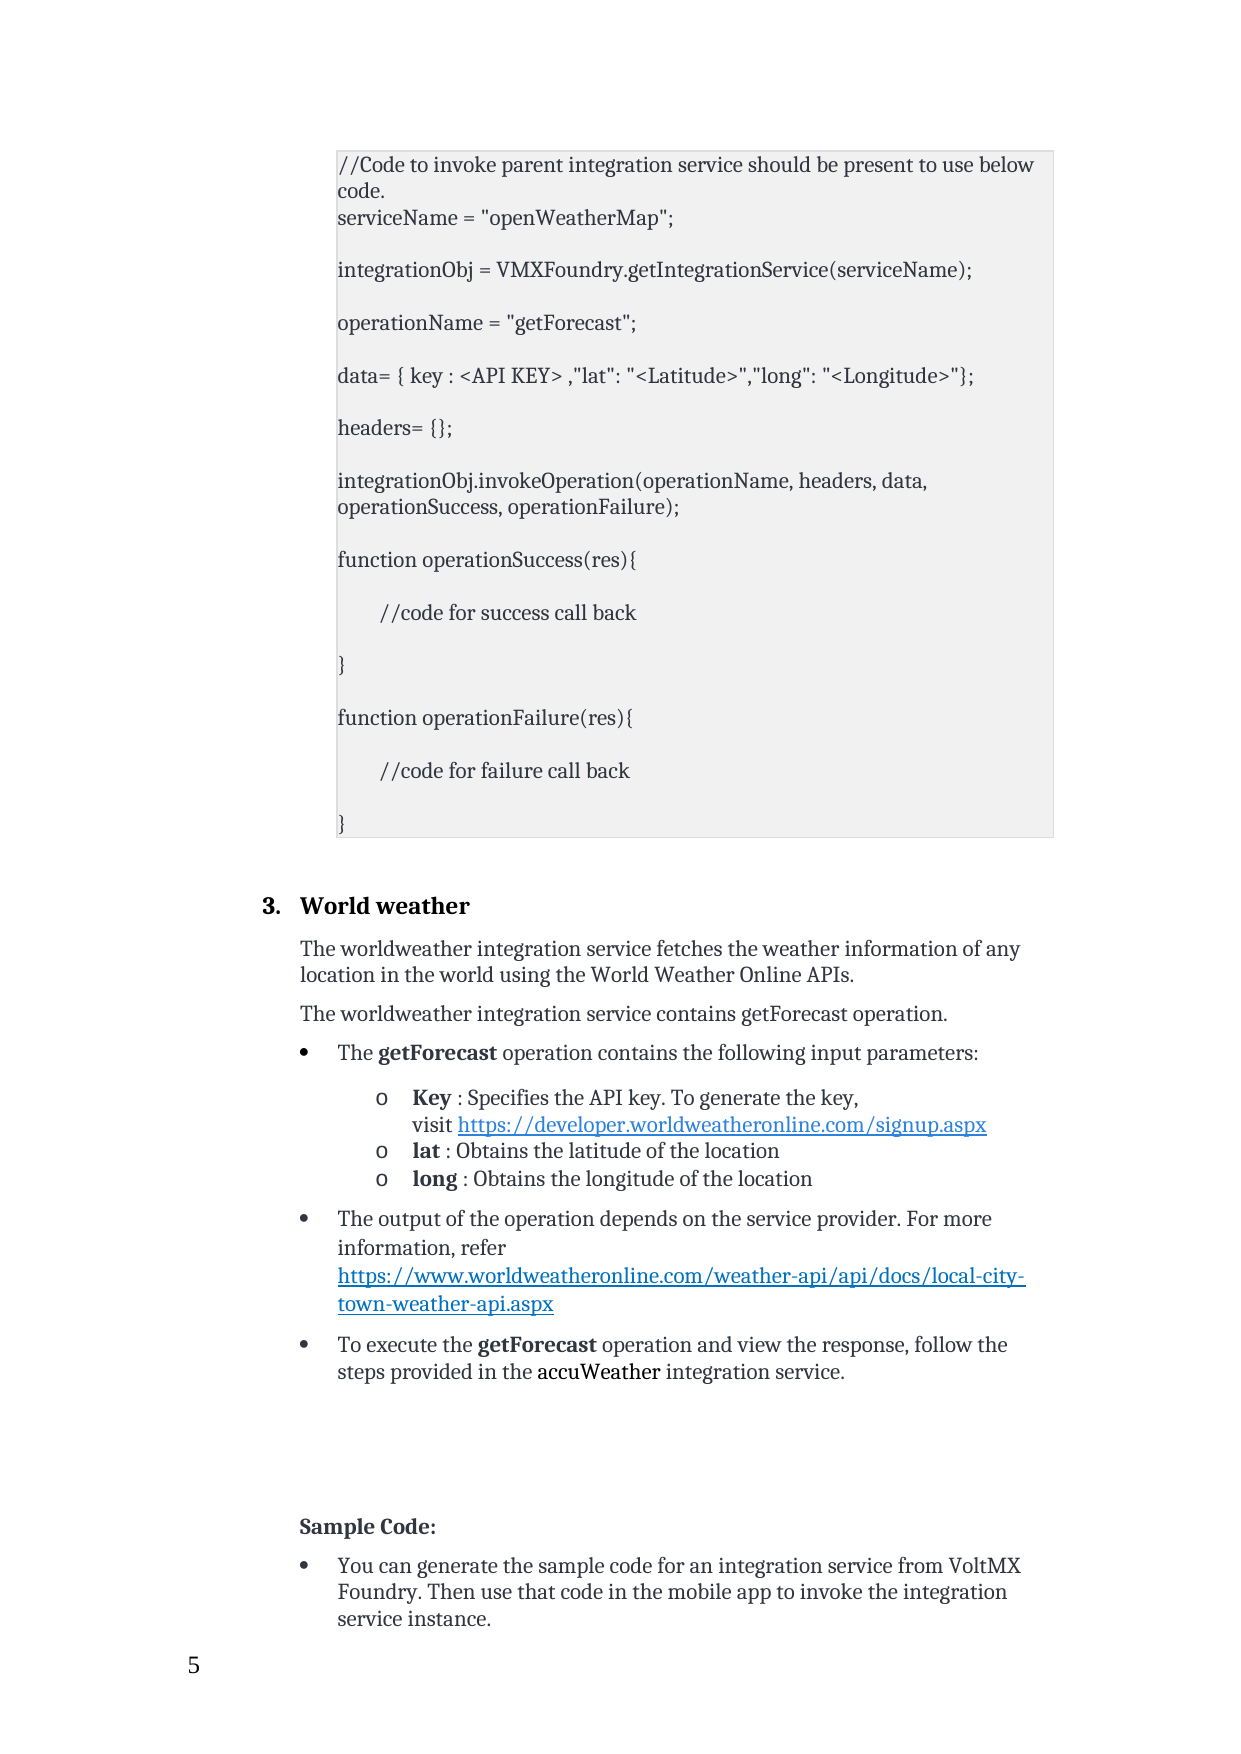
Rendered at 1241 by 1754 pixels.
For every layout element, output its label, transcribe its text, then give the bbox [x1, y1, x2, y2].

text integrationObj.invokeOperation(operationName, headers, data, operationSuccess, operationFailure); [338, 466, 1053, 519]
list To execute the getForecast operation and view the response, follow the steps provided in the accuWeather integration service. [300, 1332, 1053, 1385]
list You can generate the sample code for an integration service from VoltMX Foundry. Then use that code in the mobile app to invoke the integration service instance. [300, 1553, 1053, 1632]
list Key : Specifies the API key. To generate the key, visit https://developer.worldweatheronline.com/signup.aspx [375, 1084, 1053, 1138]
text integrationObj = VMXFoundry.getIntegrationService(serviceName); [338, 255, 1053, 282]
text } [338, 651, 1053, 677]
text headers= {}; [338, 413, 1053, 440]
text function operationFailure(res){ [338, 703, 1053, 730]
list World weather [262, 892, 1053, 921]
text data= { key : <API KEY> ,"lat": "<Latitude>","long": "<Longitude>"}; [338, 361, 1053, 387]
text function operationSuccess(res){ [338, 545, 1053, 572]
text //code for failure call back [338, 756, 1053, 782]
list The getForecast operation contains the following input parameters: [300, 1039, 1053, 1066]
text //code for success call back [338, 598, 1053, 624]
list long : Obtains the longitude of the location [375, 1166, 1053, 1193]
text } [338, 809, 1053, 837]
text The worldweather integration service contains getForecast operation. [300, 1001, 1053, 1027]
text Sample Code: [300, 1514, 1053, 1540]
list lat : Obtains the latitude of the location [375, 1138, 1053, 1166]
text operationName = "getForecast"; [338, 308, 1053, 334]
text The worldweather integration service fetches the weather information of any location in the world using the World Weather Online APIs. [300, 935, 1053, 988]
list The output of the operation depends on the service provider. For more information, refer https://www.worldweatheronline.com/weather-api/api/docs/local-city-town-weather-api.aspx [300, 1206, 1053, 1317]
text //Code to invoke parent integration service should be present to use below code. serviceName = "openWeatherMap"; [338, 152, 1053, 229]
